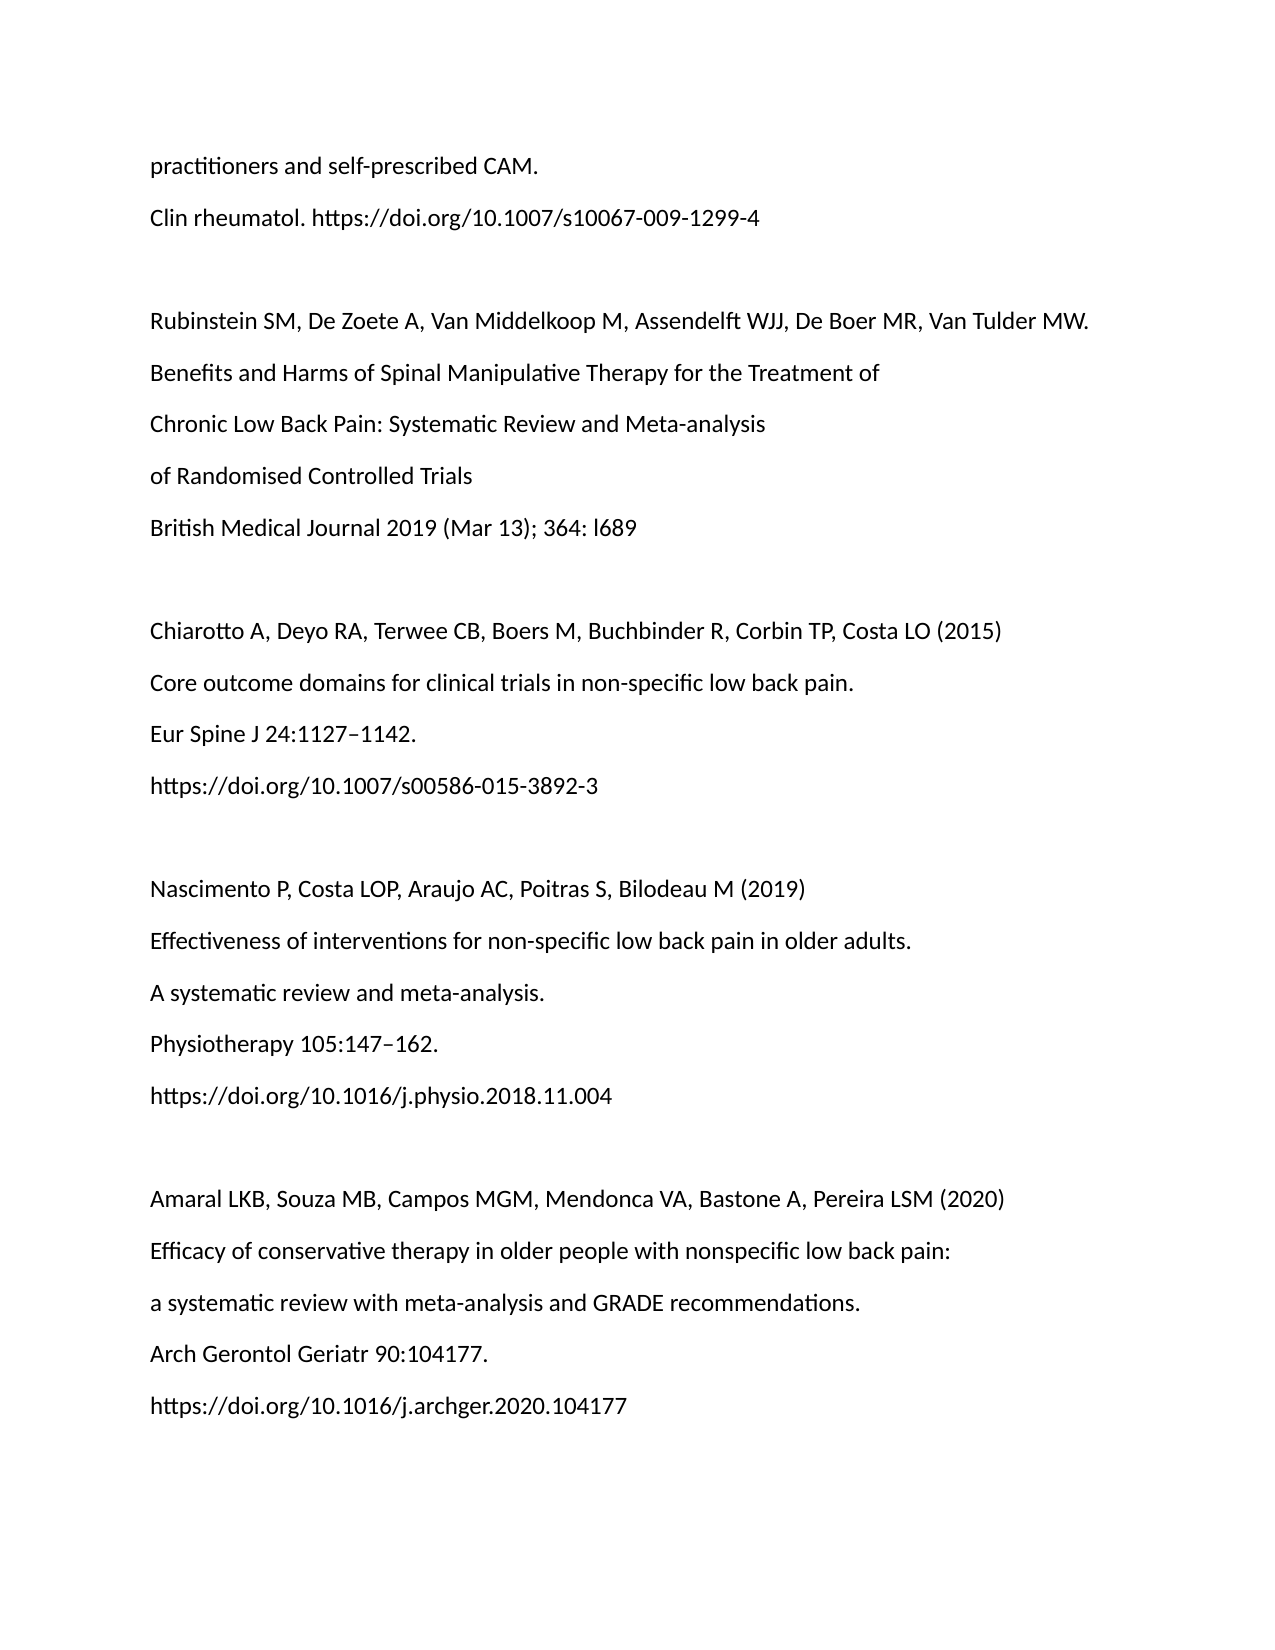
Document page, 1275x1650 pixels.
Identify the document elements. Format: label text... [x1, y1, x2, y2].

text Effectiveness of interventions for non-specific low back pain in older adults. [150, 925, 1125, 956]
text Clin rheumatol. https://doi.org/10.1007/s10067-009-1299-4 [150, 202, 1125, 232]
text of Randomised Controlled Trials [150, 460, 1125, 491]
text a systematic review with meta-analysis and GRADE recommendations. [150, 1287, 1125, 1317]
text Efficacy of conservative therapy in older people with nonspecific low back pain: [150, 1235, 1125, 1266]
text https://doi.org/10.1016/j.archger.2020.104177 [150, 1390, 1125, 1421]
text Chronic Low Back Pain: Systematic Review and Meta-analysis [150, 408, 1125, 439]
text practitioners and self-prescribed CAM. [150, 150, 1125, 181]
text Nascimento P, Costa LOP, Araujo AC, Poitras S, Bilodeau M (2019) [150, 873, 1125, 904]
text British Medical Journal 2019 (Mar 13); 364: l689 [150, 512, 1125, 542]
text A systematic review and meta-analysis. [150, 977, 1125, 1007]
text Core outcome domains for clinical trials in non-specific low back pain. [150, 667, 1125, 697]
text Physiotherapy 105:147–162. [150, 1028, 1125, 1059]
text Amaral LKB, Souza MB, Campos MGM, Mendonca VA, Bastone A, Pereira LSM (2020) [150, 1183, 1125, 1214]
text https://doi.org/10.1016/j.physio.2018.11.004 [150, 1080, 1125, 1111]
text Rubinstein SM, De Zoete A, Van Middelkoop M, Assendelft WJJ, De Boer MR, Van Tulder MW. [150, 305, 1125, 336]
text https://doi.org/10.1007/s00586-015-3892-3 [150, 770, 1125, 801]
text Benefits and Harms of Spinal Manipulative Therapy for the Treatment of [150, 357, 1125, 387]
text Arch Gerontol Geriatr 90:104177. [150, 1338, 1125, 1369]
text Eur Spine J 24:1127–1142. [150, 718, 1125, 749]
text Chiarotto A, Deyo RA, Terwee CB, Boers M, Buchbinder R, Corbin TP, Costa LO (2015) [150, 615, 1125, 646]
